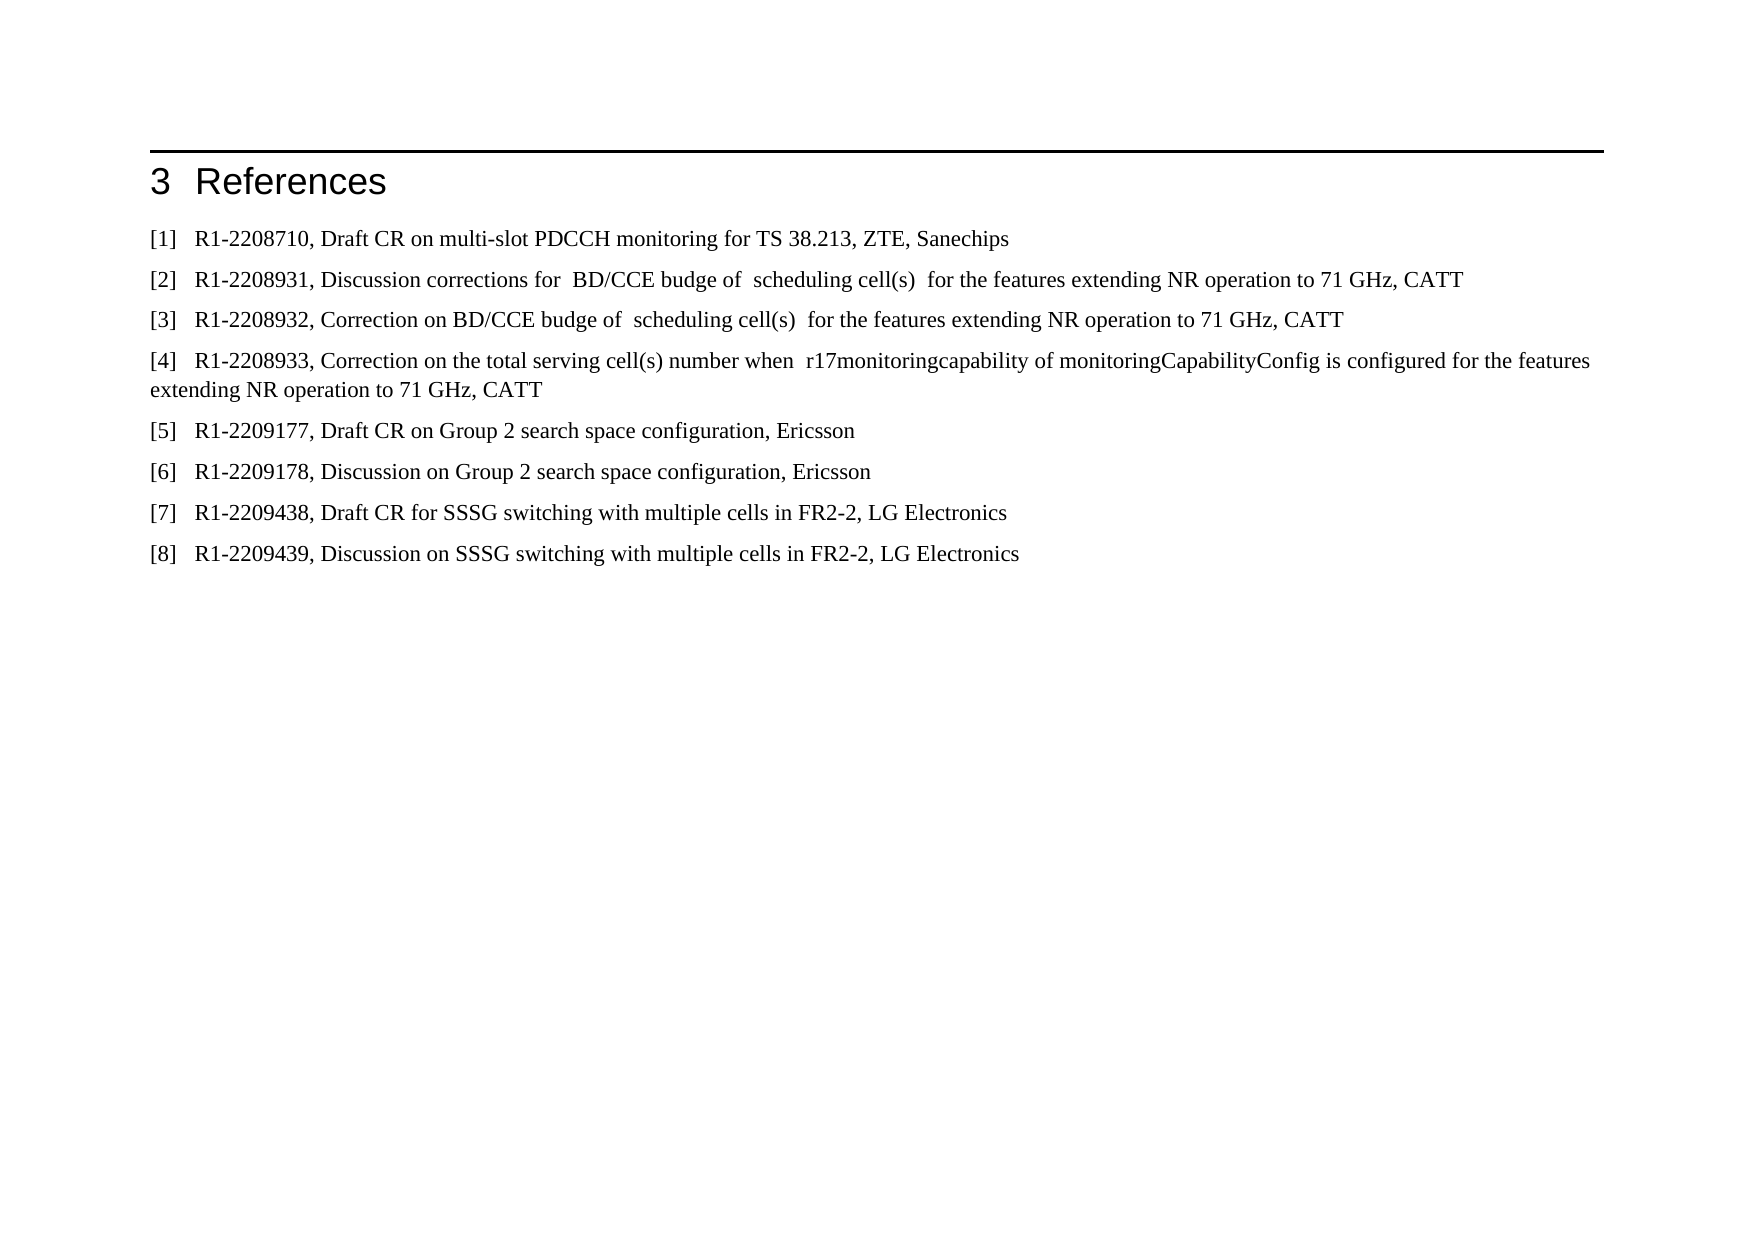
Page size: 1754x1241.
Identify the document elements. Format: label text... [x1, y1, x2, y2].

text [7] R1-2209438, Draft CR for SSSG switching with multiple cells in FR2-2, LG Electronics [150, 499, 1604, 525]
subtitle References [150, 153, 1604, 202]
text [6] R1-2209178, Discussion on Group 2 search space configuration, Ericsson [150, 458, 1604, 484]
text [4] R1-2208933, Correction on the total serving cell(s) number when r17monitoringcapability of monitoringCapabilityConfig is configured for the features extending NR operation to 71 GHz, CATT [150, 347, 1604, 402]
text [3] R1-2208932, Correction on BD/CCE budge of scheduling cell(s) for the features extending NR operation to 71 GHz, CATT [150, 307, 1604, 333]
text [1] R1-2208710, Draft CR on multi-slot PDCCH monitoring for TS 38.213, ZTE, Sanechips [150, 225, 1604, 251]
text [5] R1-2209177, Draft CR on Group 2 search space configuration, Ericsson [150, 417, 1604, 443]
text [2] R1-2208931, Discussion corrections for BD/CCE budge of scheduling cell(s) for the features extending NR operation to 71 GHz, CATT [150, 266, 1604, 292]
text [8] R1-2209439, Discussion on SSSG switching with multiple cells in FR2-2, LG Electronics [150, 540, 1604, 566]
